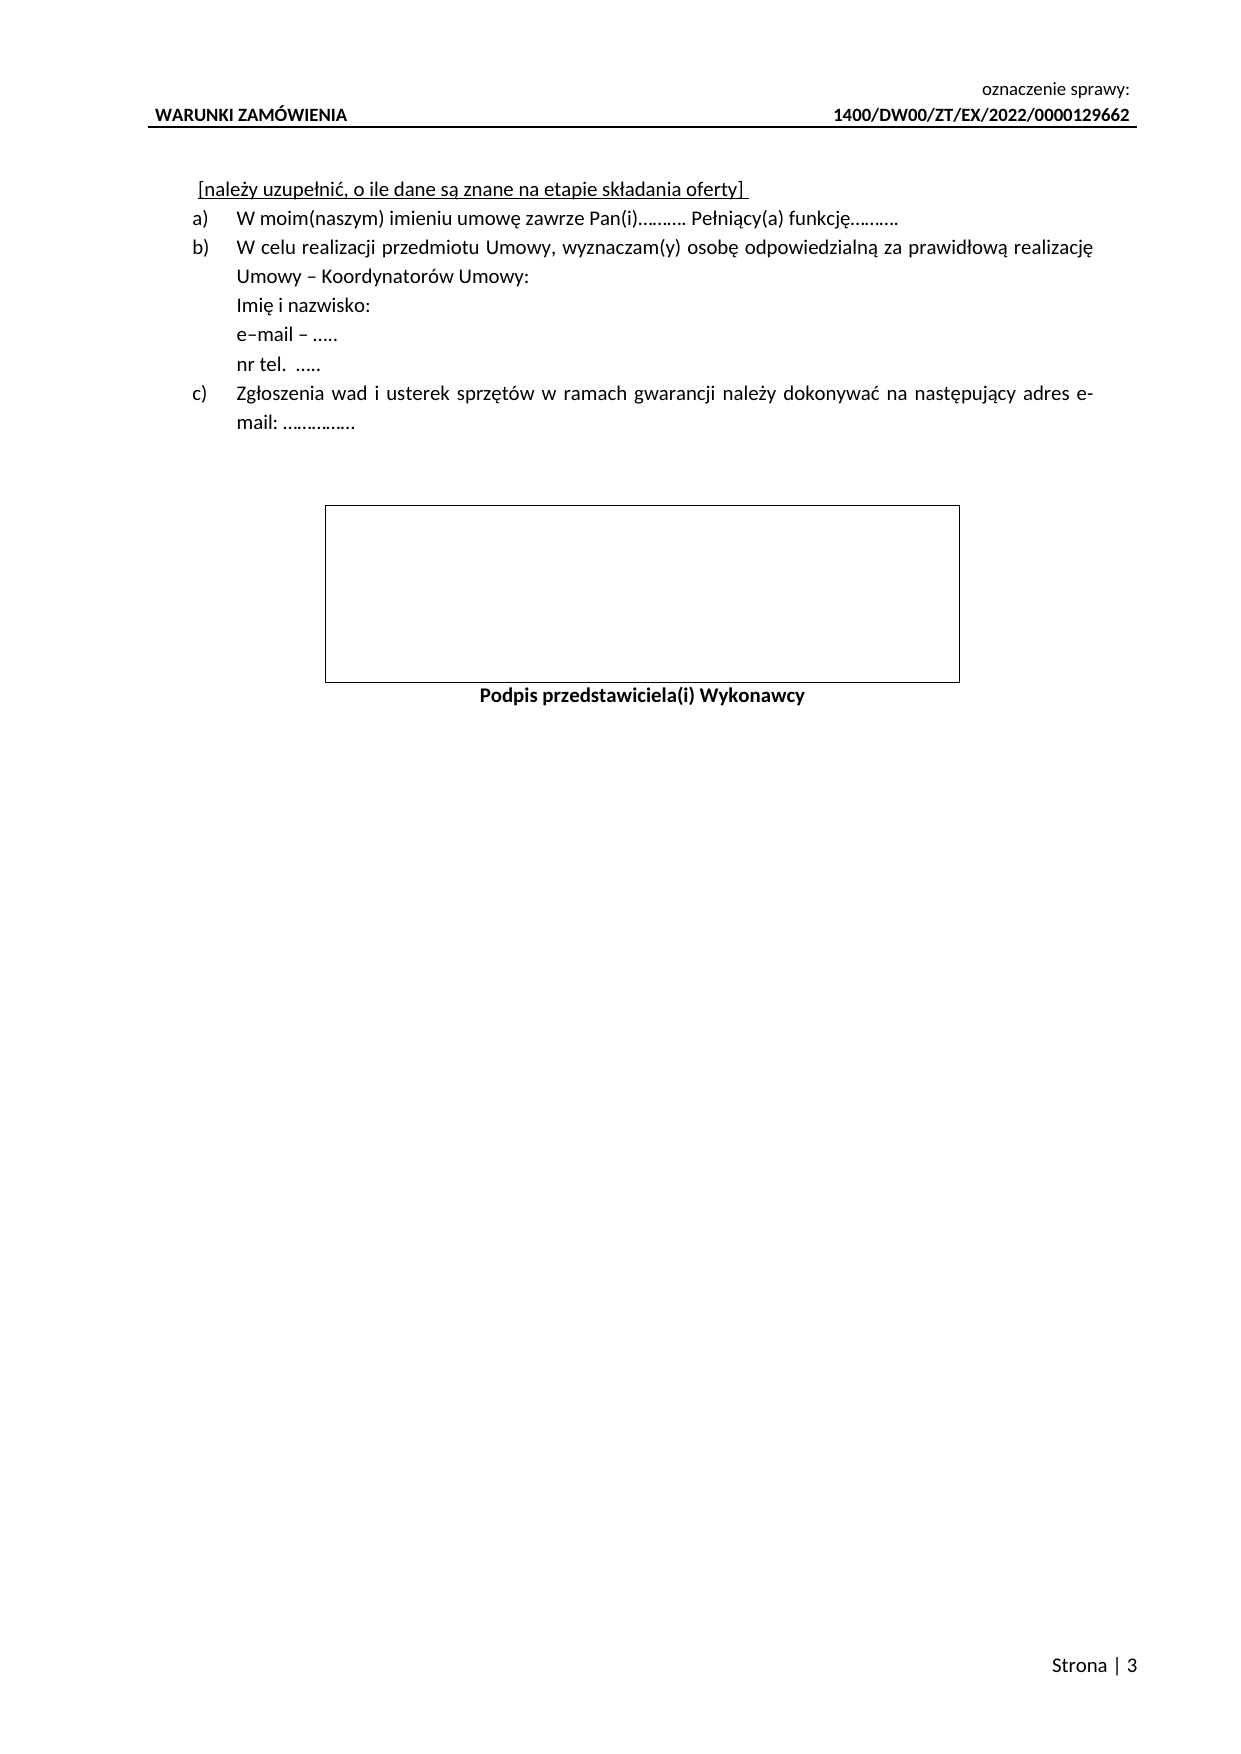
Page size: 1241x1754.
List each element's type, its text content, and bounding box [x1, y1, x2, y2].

text Imię i nazwisko: [236, 292, 1095, 318]
list W celu realizacji przedmiotu Umowy, wyznaczam(y) osobę odpowiedzialną za prawidłową realizację Umowy – Koordynatorów Umowy: [192, 234, 1095, 289]
table_header [326, 506, 959, 682]
table_cell Podpis przedstawiciela(i) Wykonawcy [325, 683, 959, 712]
text e–mail – ….. [236, 322, 1095, 347]
text nr tel. ….. [236, 351, 1095, 376]
list W moim(naszym) imieniu umowę zawrze Pan(i)………. Pełniący(a) funkcję………. [192, 205, 1095, 230]
text [należy uzupełnić, o ile dane są znane na etapie składania oferty] [198, 176, 1137, 201]
list Zgłoszenia wad i usterek sprzętów w ramach gwarancji należy dokonywać na następujący adres e-mail: …………… [192, 380, 1095, 434]
